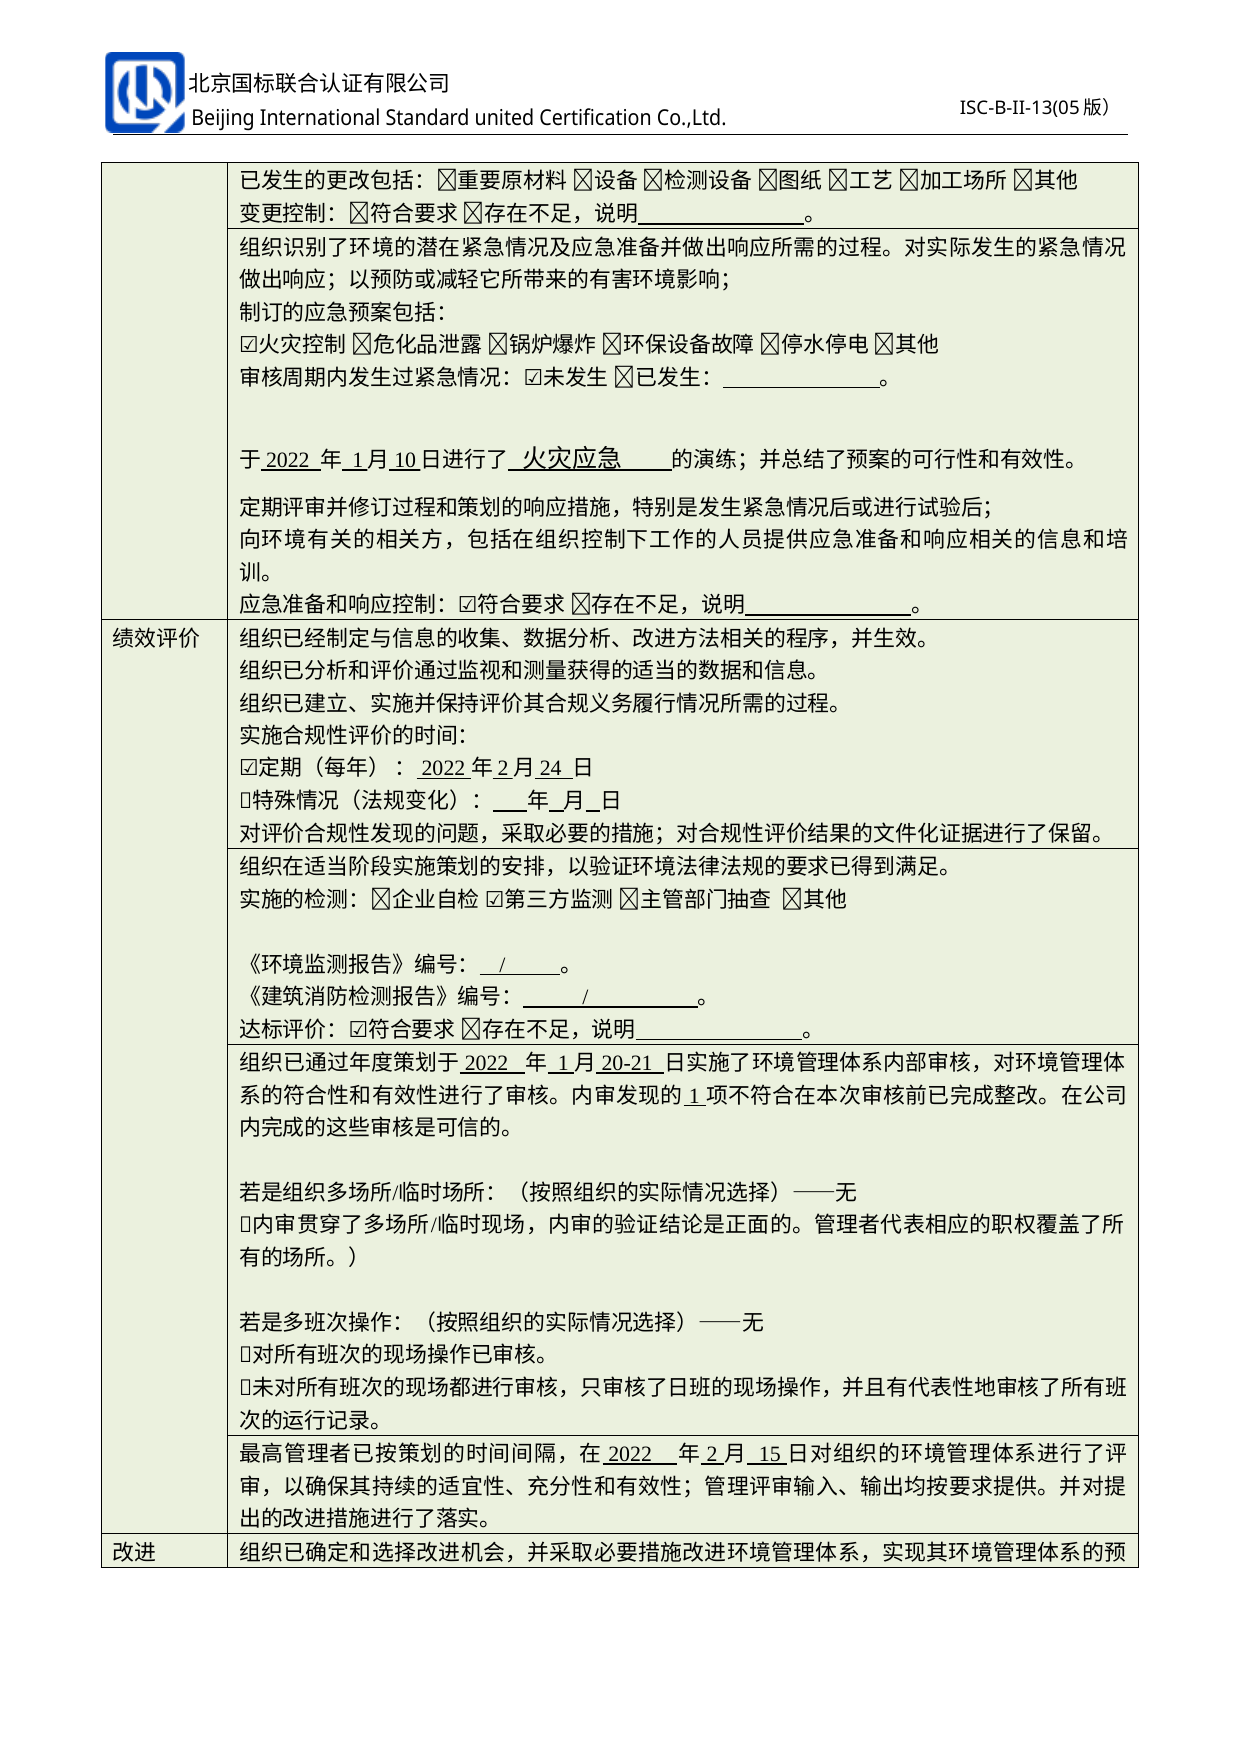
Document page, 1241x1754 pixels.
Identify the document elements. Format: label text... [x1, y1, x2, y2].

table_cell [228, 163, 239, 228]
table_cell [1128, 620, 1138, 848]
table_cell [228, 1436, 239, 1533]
table_cell 绩效评价 [102, 620, 227, 1533]
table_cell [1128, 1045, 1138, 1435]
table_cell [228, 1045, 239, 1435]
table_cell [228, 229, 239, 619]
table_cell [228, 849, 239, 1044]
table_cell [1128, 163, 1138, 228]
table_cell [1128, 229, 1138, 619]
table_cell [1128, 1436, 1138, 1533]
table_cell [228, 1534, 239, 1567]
picture [105, 52, 185, 133]
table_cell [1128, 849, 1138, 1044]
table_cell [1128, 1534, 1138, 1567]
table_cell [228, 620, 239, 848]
